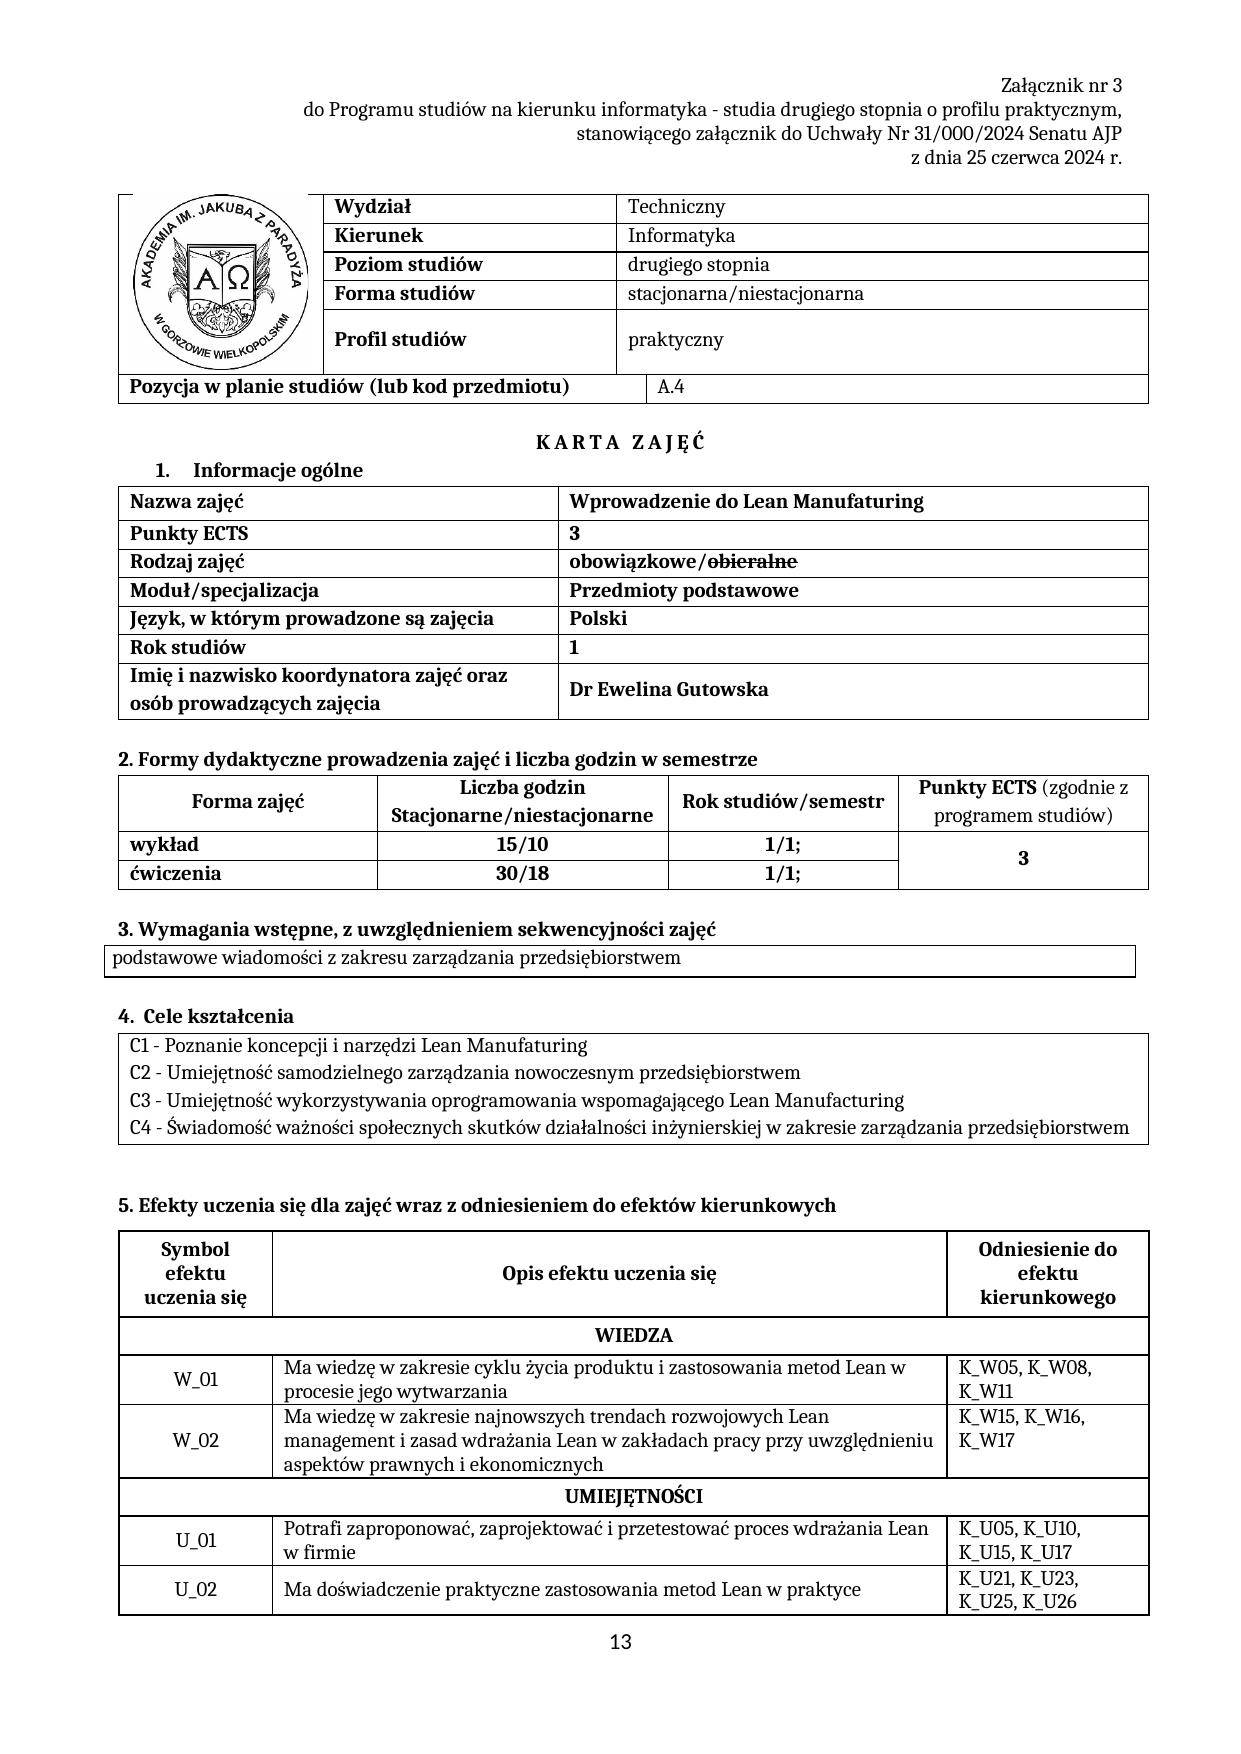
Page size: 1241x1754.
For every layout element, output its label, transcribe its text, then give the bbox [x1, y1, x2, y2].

table_cell W_02 [120, 1405, 272, 1477]
table_cell Język, w którym prowadzone są zajęcia [119, 607, 558, 634]
table_header podstawowe wiadomości z zakresu zarządzania przedsiębiorstwem [105, 946, 1135, 976]
table_cell K_U21, K_U23, K_U25, K_U26 [948, 1566, 1148, 1614]
table_cell obowiązkowe/obieralne [559, 550, 1148, 577]
table_cell A.4 [647, 375, 1148, 402]
table_cell 1 [559, 635, 1148, 663]
table_cell Rok studiów [119, 635, 558, 663]
table_header Forma zajęć [119, 776, 377, 831]
table_cell Rodzaj zajęć [119, 550, 558, 577]
picture [133, 194, 309, 370]
table_header Liczba godzin Stacjonarne/niestacjonarne [378, 776, 668, 831]
text KARTA ZAJĘĆ [118, 431, 1122, 455]
table_cell Przedmioty podstawowe [559, 578, 1148, 606]
table_cell Punkty ECTS [119, 521, 558, 549]
table_header Opis efektu uczenia się [273, 1232, 946, 1316]
table_cell Dr Ewelina Gutowska [559, 664, 1148, 719]
table_header Wprowadzenie do Lean Manufaturing [559, 487, 1148, 520]
table_cell Ma doświadczenie praktyczne zastosowania metod Lean w praktyce [273, 1566, 946, 1614]
table_cell 1/1; [669, 861, 898, 889]
table_cell WIEDZA [120, 1318, 1148, 1354]
table_cell Potrafi zaproponować, zaprojektować i przetestować proces wdrażania Lean w firmie [273, 1517, 946, 1564]
table_cell wykład [119, 832, 377, 860]
table_header C1 - Poznanie koncepcji i narzędzi Lean Manufaturing C2 - Umiejętność samodzielnego zarządzania nowoczesnym przedsiębiorstwem C3 - Umiejętność wykorzystywania oprogramowania wspomagającego Lean Manufacturing C4 - Świadomość ważności społecznych skutków działalności inżynierskiej w zakresie zarządzania przedsiębiorstwem [119, 1034, 1148, 1144]
table_cell Profil studiów [324, 310, 616, 373]
table_cell Polski [559, 607, 1148, 634]
table_header Wydział [324, 195, 616, 222]
table_cell Ma wiedzę w zakresie cyklu życia produktu i zastosowania metod Lean w procesie jego wytwarzania [273, 1356, 946, 1404]
table_cell Imię i nazwisko koordynatora zajęć oraz osób prowadzących zajęcia [119, 664, 558, 719]
table_header Symbol efektu uczenia się [120, 1232, 272, 1316]
table_cell Moduł/specjalizacja [119, 578, 558, 606]
table_cell Informatyka [617, 224, 1148, 251]
table_cell K_W05, K_W08, K_W11 [948, 1356, 1148, 1404]
table_cell 3 [899, 832, 1148, 889]
table_cell 1/1; [669, 832, 898, 860]
table_cell U_02 [120, 1566, 272, 1614]
table_cell Kierunek [324, 224, 616, 251]
list Informacje ogólne [156, 458, 1122, 482]
table_cell Pozycja w planie studiów (lub kod przedmiotu) [119, 375, 646, 402]
table_header [119, 195, 323, 373]
table_cell UMIEJĘTNOŚCI [120, 1479, 1148, 1515]
table_header Nazwa zajęć [119, 487, 558, 520]
table_header Rok studiów/semestr [669, 776, 898, 831]
table_cell 30/18 [378, 861, 668, 889]
table_header Odniesienie do efektu kierunkowego [948, 1232, 1148, 1316]
table_cell 3 [559, 521, 1148, 549]
table_header Techniczny [617, 195, 1148, 222]
text 4. Cele kształcenia [118, 1005, 1122, 1029]
table_cell ćwiczenia [119, 861, 377, 889]
text 5. Efekty uczenia się dla zajęć wraz z odniesieniem do efektów kierunkowych [118, 1194, 1122, 1218]
text 3. Wymagania wstępne, z uwzględnieniem sekwencyjności zajęć [118, 917, 1122, 941]
table_header Punkty ECTS (zgodnie z programem studiów) [899, 776, 1148, 831]
table_cell stacjonarna/niestacjonarna [617, 281, 1148, 309]
table_cell Ma wiedzę w zakresie najnowszych trendach rozwojowych Lean management i zasad wdrażania Lean w zakładach pracy przy uwzględnieniu aspektów prawnych i ekonomicznych [273, 1405, 946, 1477]
table_cell Poziom studiów [324, 253, 616, 280]
text 2. Formy dydaktyczne prowadzenia zajęć i liczba godzin w semestrze [118, 747, 1122, 771]
table_cell 15/10 [378, 832, 668, 860]
table_cell K_U05, K_U10, K_U15, K_U17 [948, 1517, 1148, 1564]
table_cell U_01 [120, 1517, 272, 1564]
table_cell Forma studiów [324, 281, 616, 309]
table_cell drugiego stopnia [617, 253, 1148, 280]
table_cell K_W15, K_W16, K_W17 [948, 1405, 1148, 1477]
table_cell praktyczny [617, 310, 1148, 373]
table_cell W_01 [120, 1356, 272, 1404]
